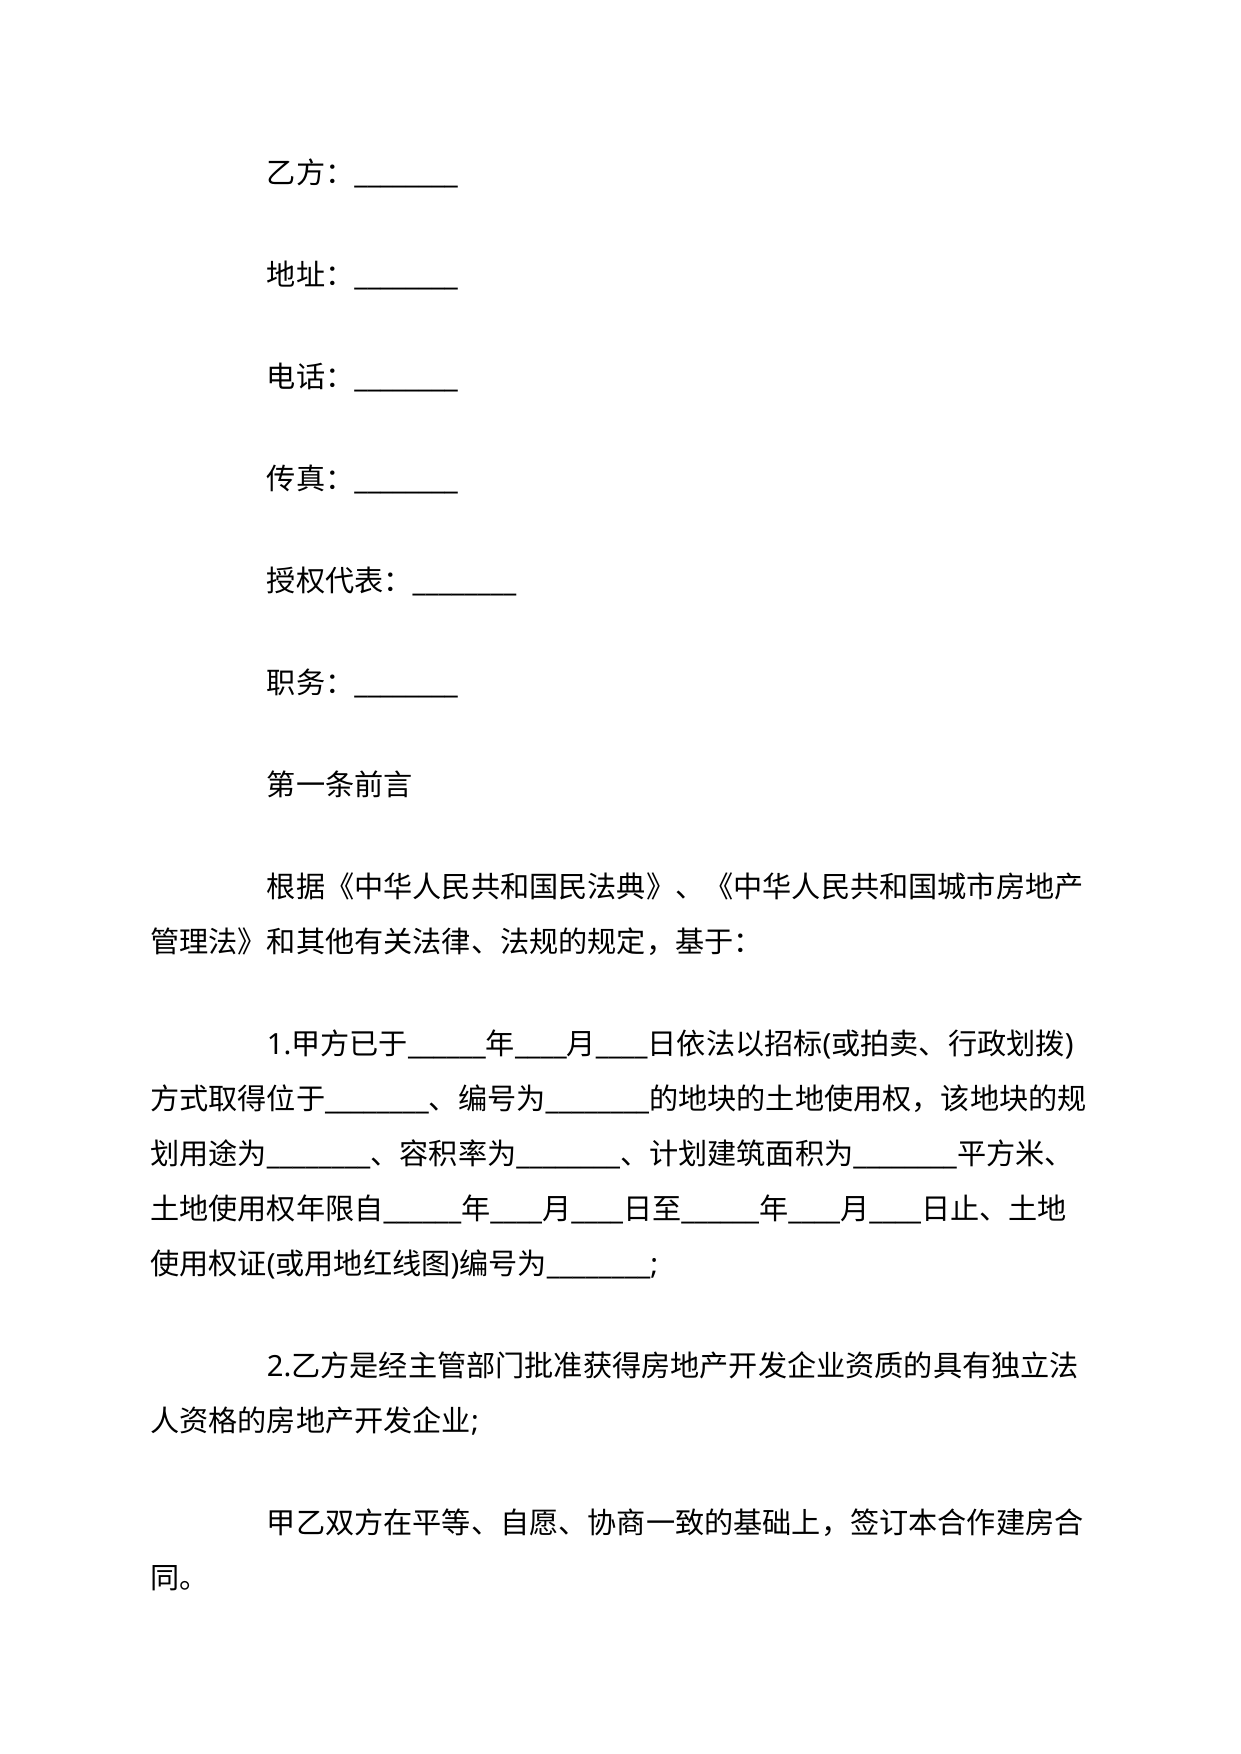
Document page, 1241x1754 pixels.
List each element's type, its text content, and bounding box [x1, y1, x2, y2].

text 根据《中华人民共和国民法典》、《中华人民共和国城市房地产管理法》和其他有关法律、法规的规定，基于： [150, 864, 1090, 961]
text 乙方：________ [150, 150, 1090, 192]
text 职务：________ [150, 660, 1090, 702]
text 授权代表：________ [150, 558, 1090, 600]
text 1.甲方已于______年____月____日依法以招标(或拍卖、行政划拨)方式取得位于________、编号为________的地块的土地使用权，该地块的规划用途为________、容积率为________、计划建筑面积为________平方米、土地使用权年限自______年____月____日至______年____月____日止、土地使用权证(或用地红线图)编号为________; [150, 1020, 1090, 1283]
text 2.乙方是经主管部门批准获得房地产开发企业资质的具有独立法人资格的房地产开发企业; [150, 1342, 1090, 1440]
text 第一条前言 [150, 762, 1090, 804]
text 传真：________ [150, 456, 1090, 498]
text 地址：________ [150, 252, 1090, 294]
text 甲乙双方在平等、自愿、协商一致的基础上，签订本合作建房合同。 [150, 1499, 1090, 1596]
text 电话：________ [150, 354, 1090, 396]
